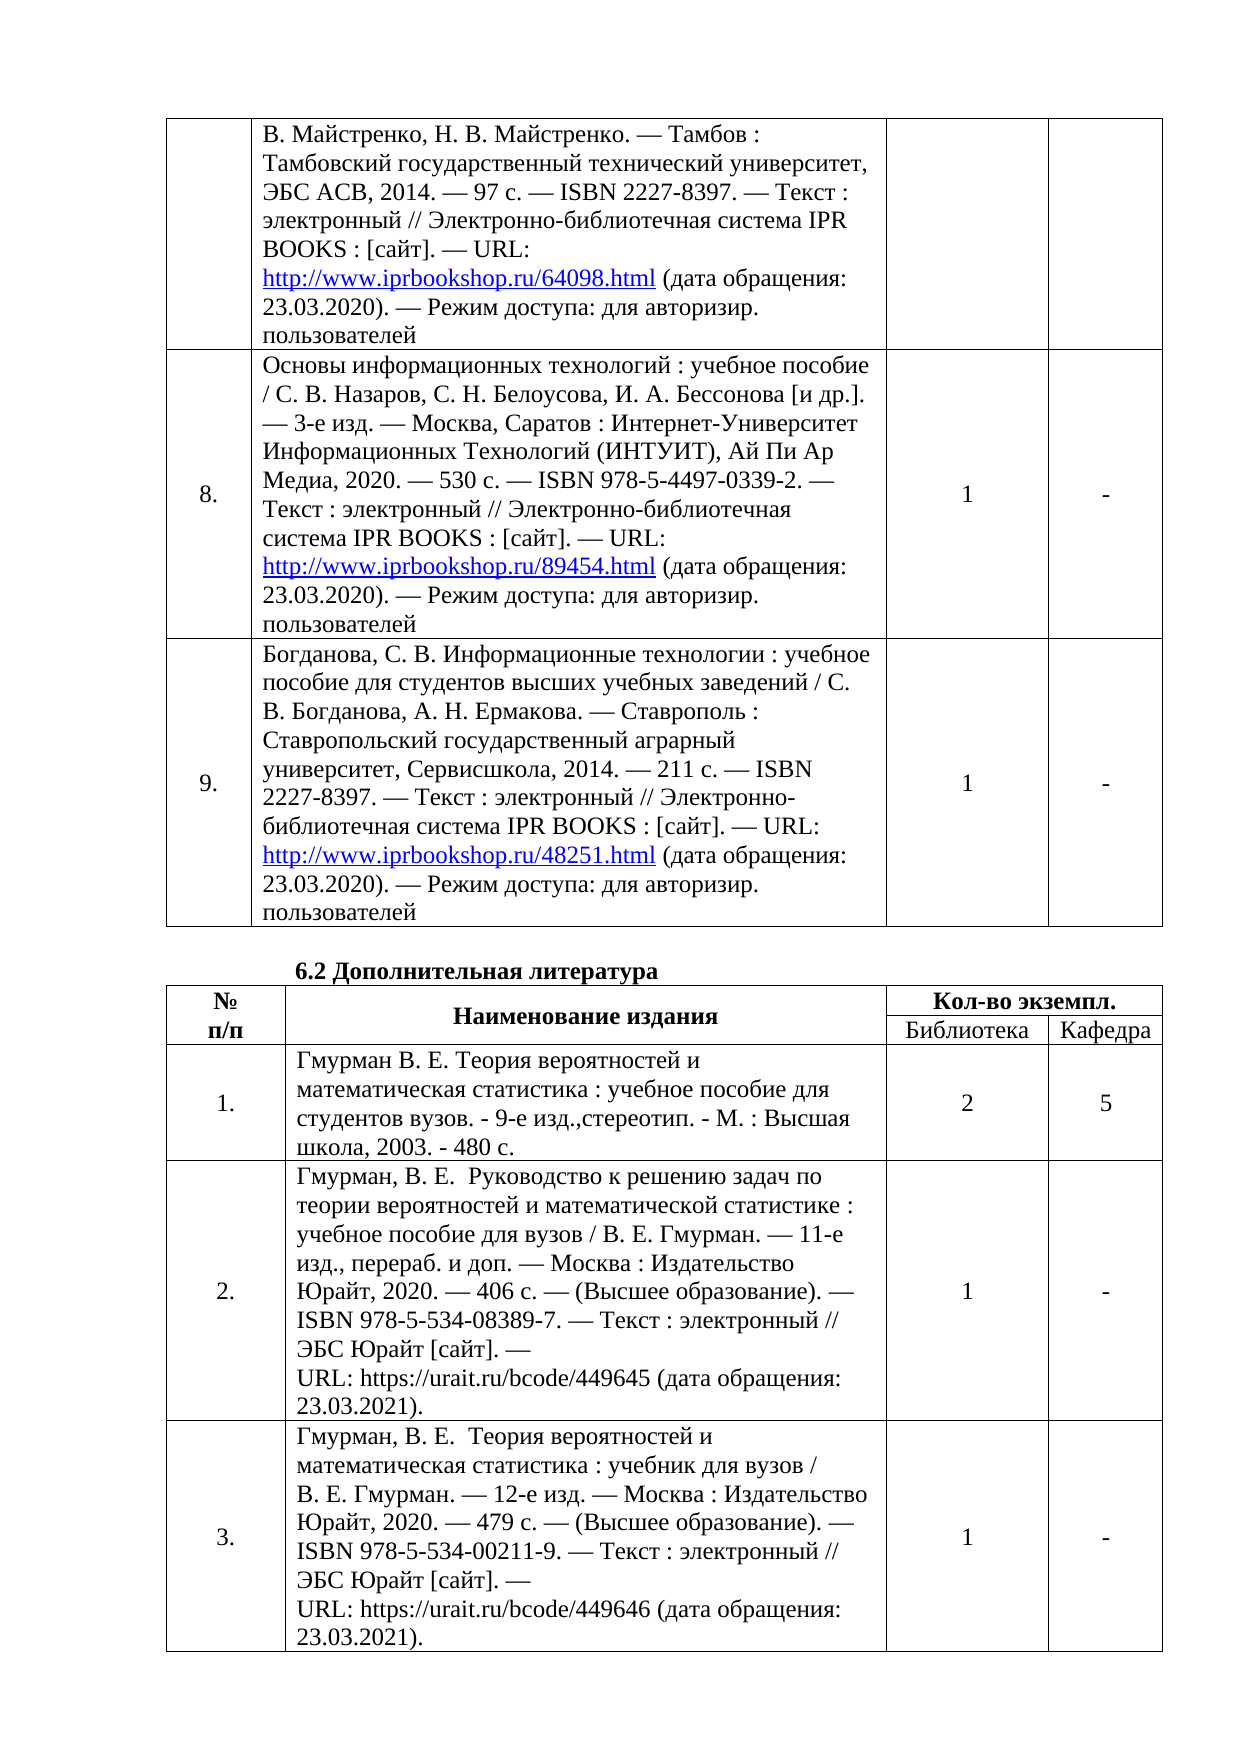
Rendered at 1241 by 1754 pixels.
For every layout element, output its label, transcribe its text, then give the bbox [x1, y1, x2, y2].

table_cell 2. [167, 1161, 285, 1420]
table_cell Гмурман, В. Е. Руководство к решению задач по теории вероятностей и математической статистике : учебное пособие для вузов / В. Е. Гмурман. — 11-е изд., перераб. и доп. — Москва : Издательство Юрайт, 2020. — 406 с. — (Высшее образование). — ISBN 978-5-534-08389-7. — Текст : электронный // ЭБС Юрайт [сайт]. — URL: https://urait.ru/bcode/449645 (дата обращения: 23.03.2021). [286, 1161, 886, 1420]
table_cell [252, 119, 886, 349]
table_header № п/п [167, 986, 285, 1044]
table_cell 3. [167, 1421, 285, 1651]
table_cell 7. [167, 119, 251, 349]
table_cell 1. [167, 1045, 285, 1160]
table_cell 9. [167, 639, 251, 926]
table_cell - [1049, 350, 1162, 638]
list 6.2 Дополнительная литература [288, 956, 1122, 985]
table_cell 1 [887, 1421, 1048, 1651]
table_cell Богданова, С. В. Информационные технологии : учебное пособие для студентов высших учебных заведений / С. В. Богданова, А. Н. Ермакова. — Ставрополь : Ставропольский государственный аграрный университет, Сервисшкола, 2014. — 211 c. — ISBN 2227-8397. — Текст : электронный // Электронно-библиотечная система IPR BOOKS : [сайт]. — URL: http://www.iprbookshop.ru/48251.html (дата обращения: 23.03.2020). — Режим доступа: для авторизир. пользователей [252, 639, 886, 926]
table_cell - [1049, 1161, 1162, 1420]
table_header Наименование издания [286, 986, 886, 1044]
table_cell 1 [887, 1161, 1048, 1420]
table_cell 1 [887, 639, 1048, 926]
table_cell 1 [887, 350, 1048, 638]
table_cell - [1049, 1421, 1162, 1651]
table_header Кол-во экземпл. [887, 986, 1162, 1014]
table_cell Гмурман В. Е. Теория вероятностей и математическая статистика : учебное пособие для студентов вузов. - 9-е изд.,стереотип. - М. : Высшая школа, 2003. - 480 с. [286, 1045, 886, 1160]
table_cell 2 [887, 1045, 1048, 1160]
table_cell 8. [167, 350, 251, 638]
table_cell 1 [887, 119, 1048, 349]
table_cell - [1049, 639, 1162, 926]
table_cell - [1049, 119, 1162, 349]
table_cell Библиотека [887, 1016, 1048, 1044]
table_cell Основы информационных технологий : учебное пособие / С. В. Назаров, С. Н. Белоусова, И. А. Бессонова [и др.]. — 3-е изд. — Москва, Саратов : Интернет-Университет Информационных Технологий (ИНТУИТ), Ай Пи Ар Медиа, 2020. — 530 c. — ISBN 978-5-4497-0339-2. — Текст : электронный // Электронно-библиотечная система IPR BOOKS : [сайт]. — URL: http://www.iprbookshop.ru/89454.html (дата обращения: 23.03.2020). — Режим доступа: для авторизир. пользователей [252, 350, 886, 638]
table_cell Кафедра [1049, 1016, 1162, 1044]
table_cell 5 [1049, 1045, 1162, 1160]
table_cell Гмурман, В. Е. Теория вероятностей и математическая статистика : учебник для вузов / В. Е. Гмурман. — 12-е изд. — Москва : Издательство Юрайт, 2020. — 479 с. — (Высшее образование). — ISBN 978-5-534-00211-9. — Текст : электронный // ЭБС Юрайт [сайт]. — URL: https://urait.ru/bcode/449646 (дата обращения: 23.03.2021). [286, 1421, 886, 1651]
